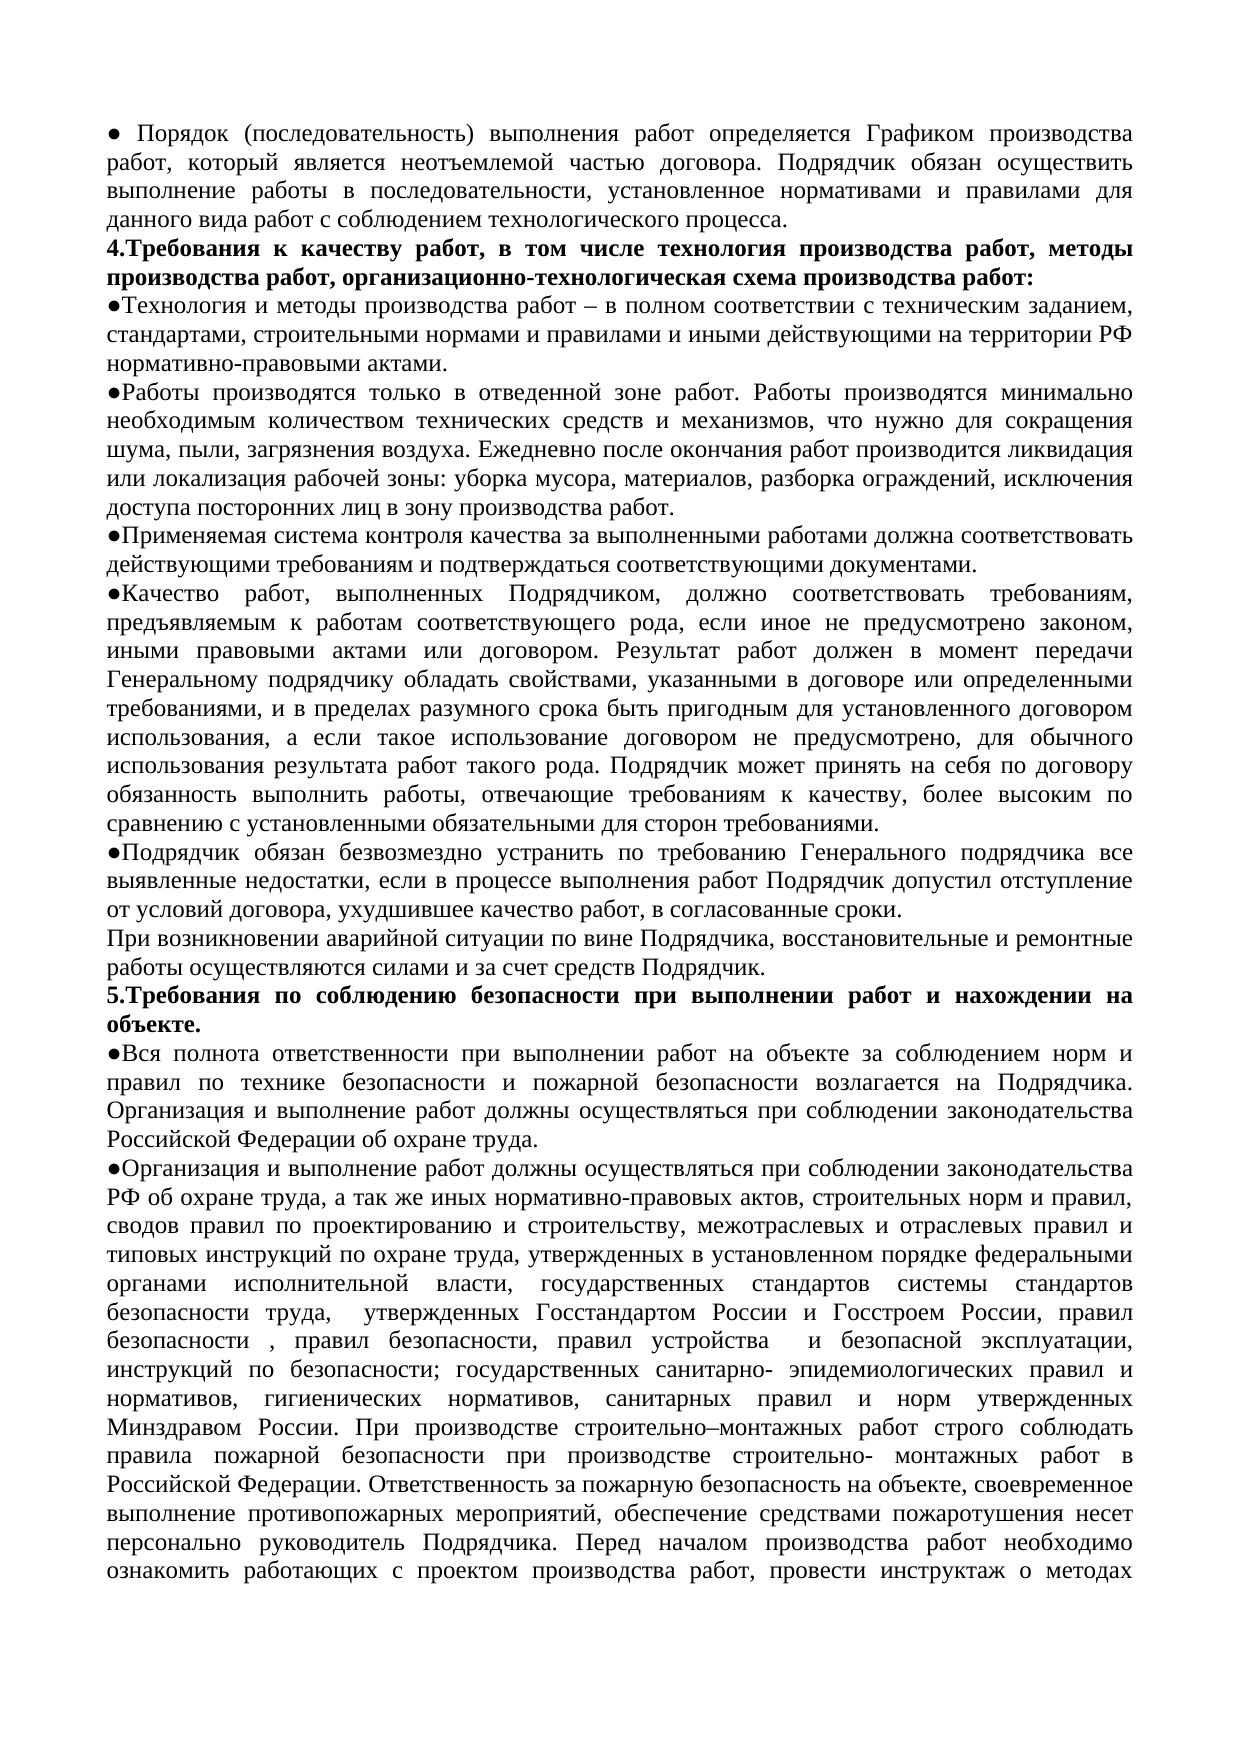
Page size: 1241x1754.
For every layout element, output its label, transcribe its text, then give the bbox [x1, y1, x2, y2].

text 5.Требования по соблюдению безопасности при выполнении работ и нахождении на объекте. [106, 981, 1134, 1038]
text ●Вся полнота ответственности при выполнении работ на объекте за соблюдением норм и правил по технике безопасности и пожарной безопасности возлагается на Подрядчика. Организация и выполнение работ должны осуществляться при соблюдении законодательства Российской Федерации об охране труда. [106, 1038, 1134, 1153]
text При возникновении аварийной ситуации по вине Подрядчика, восстановительные и ремонтные работы осуществляются силами и за счет средств Подрядчик. [106, 923, 1134, 981]
text ●Работы производятся только в отведенной зоне работ. Работы производятся минимально необходимым количеством технических средств и механизмов, что нужно для сокращения шума, пыли, загрязнения воздуха. Ежедневно после окончания работ производится ликвидация или локализация рабочей зоны: уборка мусора, материалов, разборка ограждений, исключения доступа посторонних лиц в зону производства работ. [106, 377, 1134, 521]
text 4.Требования к качеству работ, в том числе технология производства работ, методы производства работ, организационно-технологическая схема производства работ: [106, 233, 1134, 291]
text ●Качество работ, выполненных Подрядчиком, должно соответствовать требованиям, предъявляемым к работам соответствующего рода, если иное не предусмотрено законом, иными правовыми актами или договором. Результат работ должен в момент передачи Генеральному подрядчику обладать свойствами, указанными в договоре или определенными требованиями, и в пределах разумного срока быть пригодным для установленного договором использования, а если такое использование договором не предусмотрено, для обычного использования результата работ такого рода. Подрядчик может принять на себя по договору обязанность выполнить работы, отвечающие требованиям к качеству, более высоким по сравнению с установленными обязательными для сторон требованиями. [106, 578, 1134, 837]
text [106, 1153, 1134, 1584]
text ●Применяемая система контроля качества за выполненными работами должна соответствовать действующими требованиям и подтверждаться соответствующими документами. [106, 521, 1134, 578]
text ●Технология и методы производства работ – в полном соответствии с техническим заданием, стандартами, строительными нормами и правилами и иными действующими на территории РФ нормативно-правовыми актами. [106, 291, 1134, 377]
text ● Порядок (последовательность) выполнения работ определяется Графиком производства работ, который является неотъемлемой частью договора. Подрядчик обязан осуществить выполнение работы в последовательности, установленное нормативами и правилами для данного вида работ с соблюдением технологического процесса. [106, 118, 1134, 233]
text ●Подрядчик обязан безвозмездно устранить по требованию Генерального подрядчика все выявленные недостатки, если в процессе выполнения работ Подрядчик допустил отступление от условий договора, ухудшившее качество работ, в согласованные сроки. [106, 837, 1134, 923]
